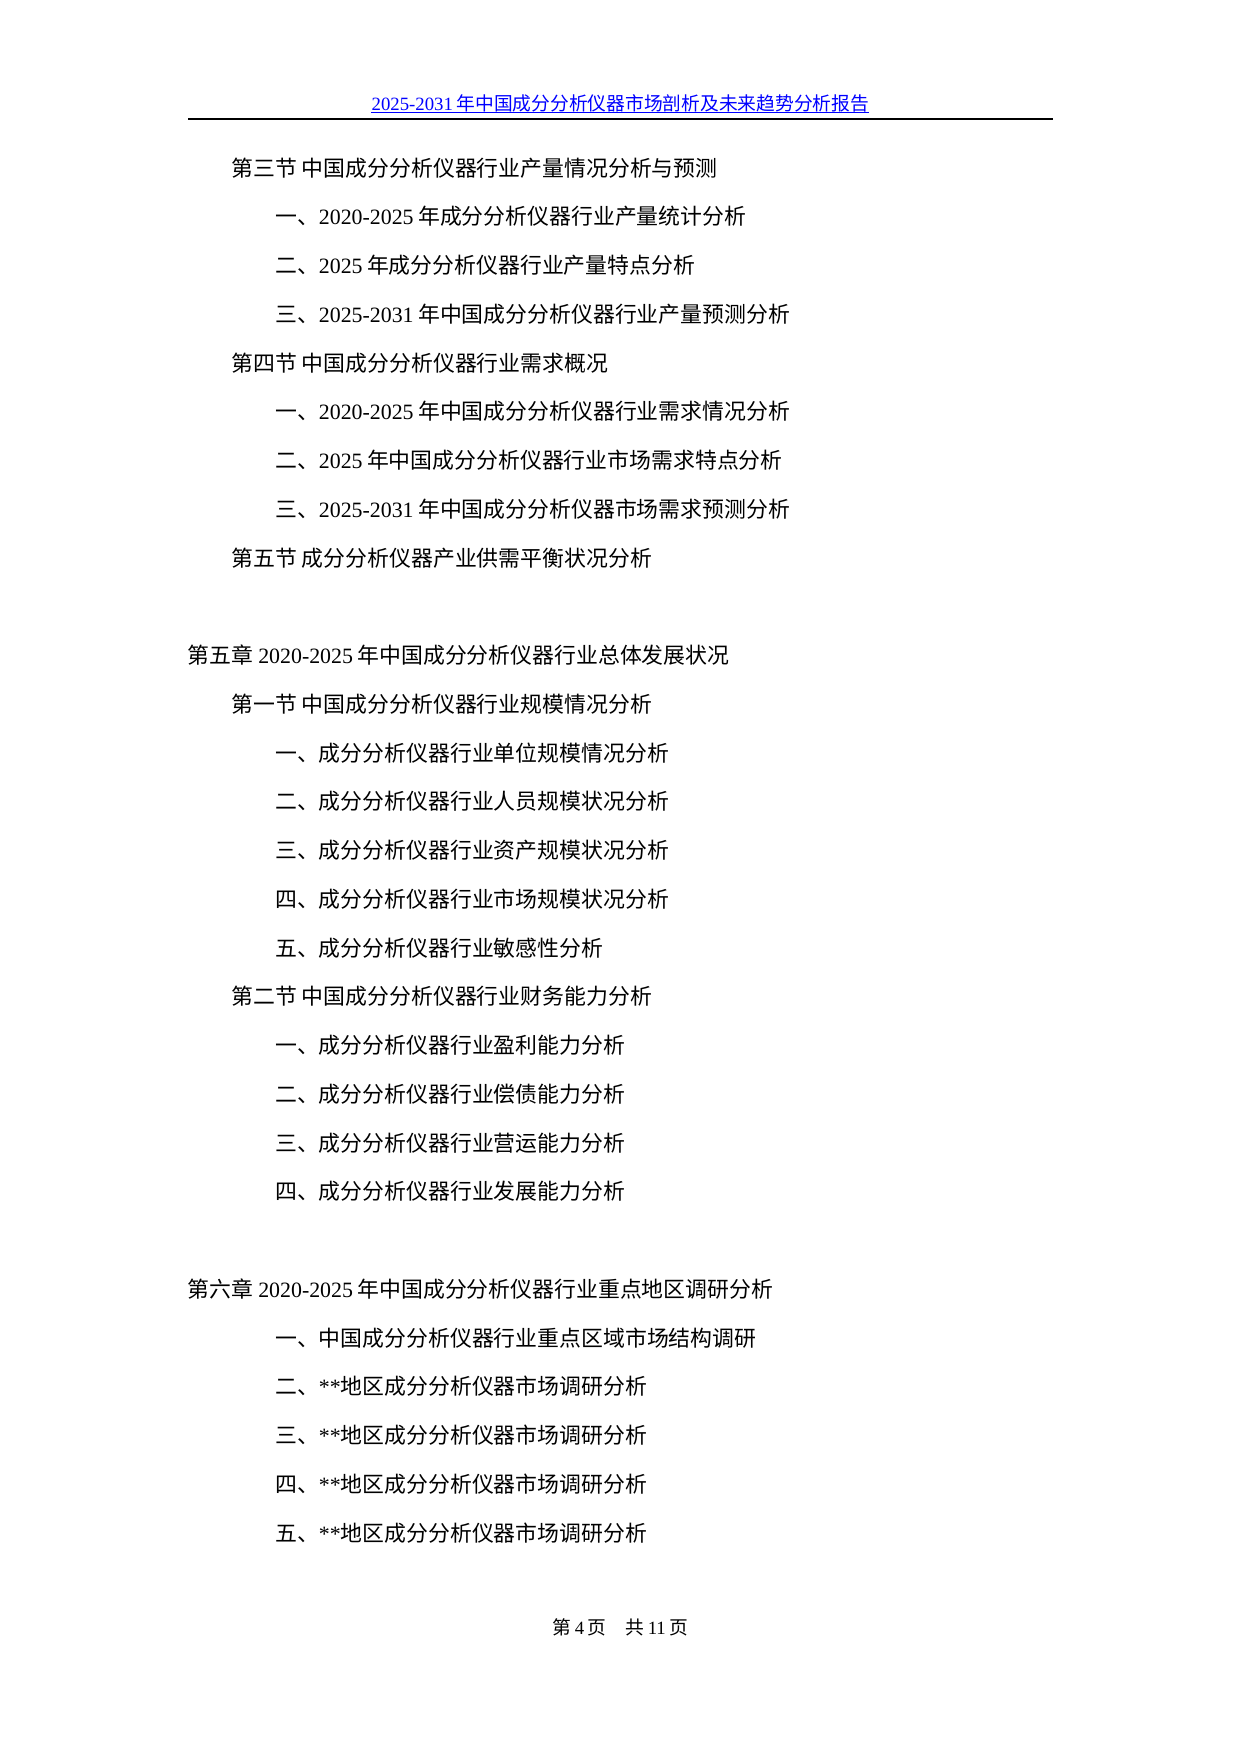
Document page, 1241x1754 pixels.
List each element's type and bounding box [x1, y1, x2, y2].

text [187, 150, 1053, 1548]
